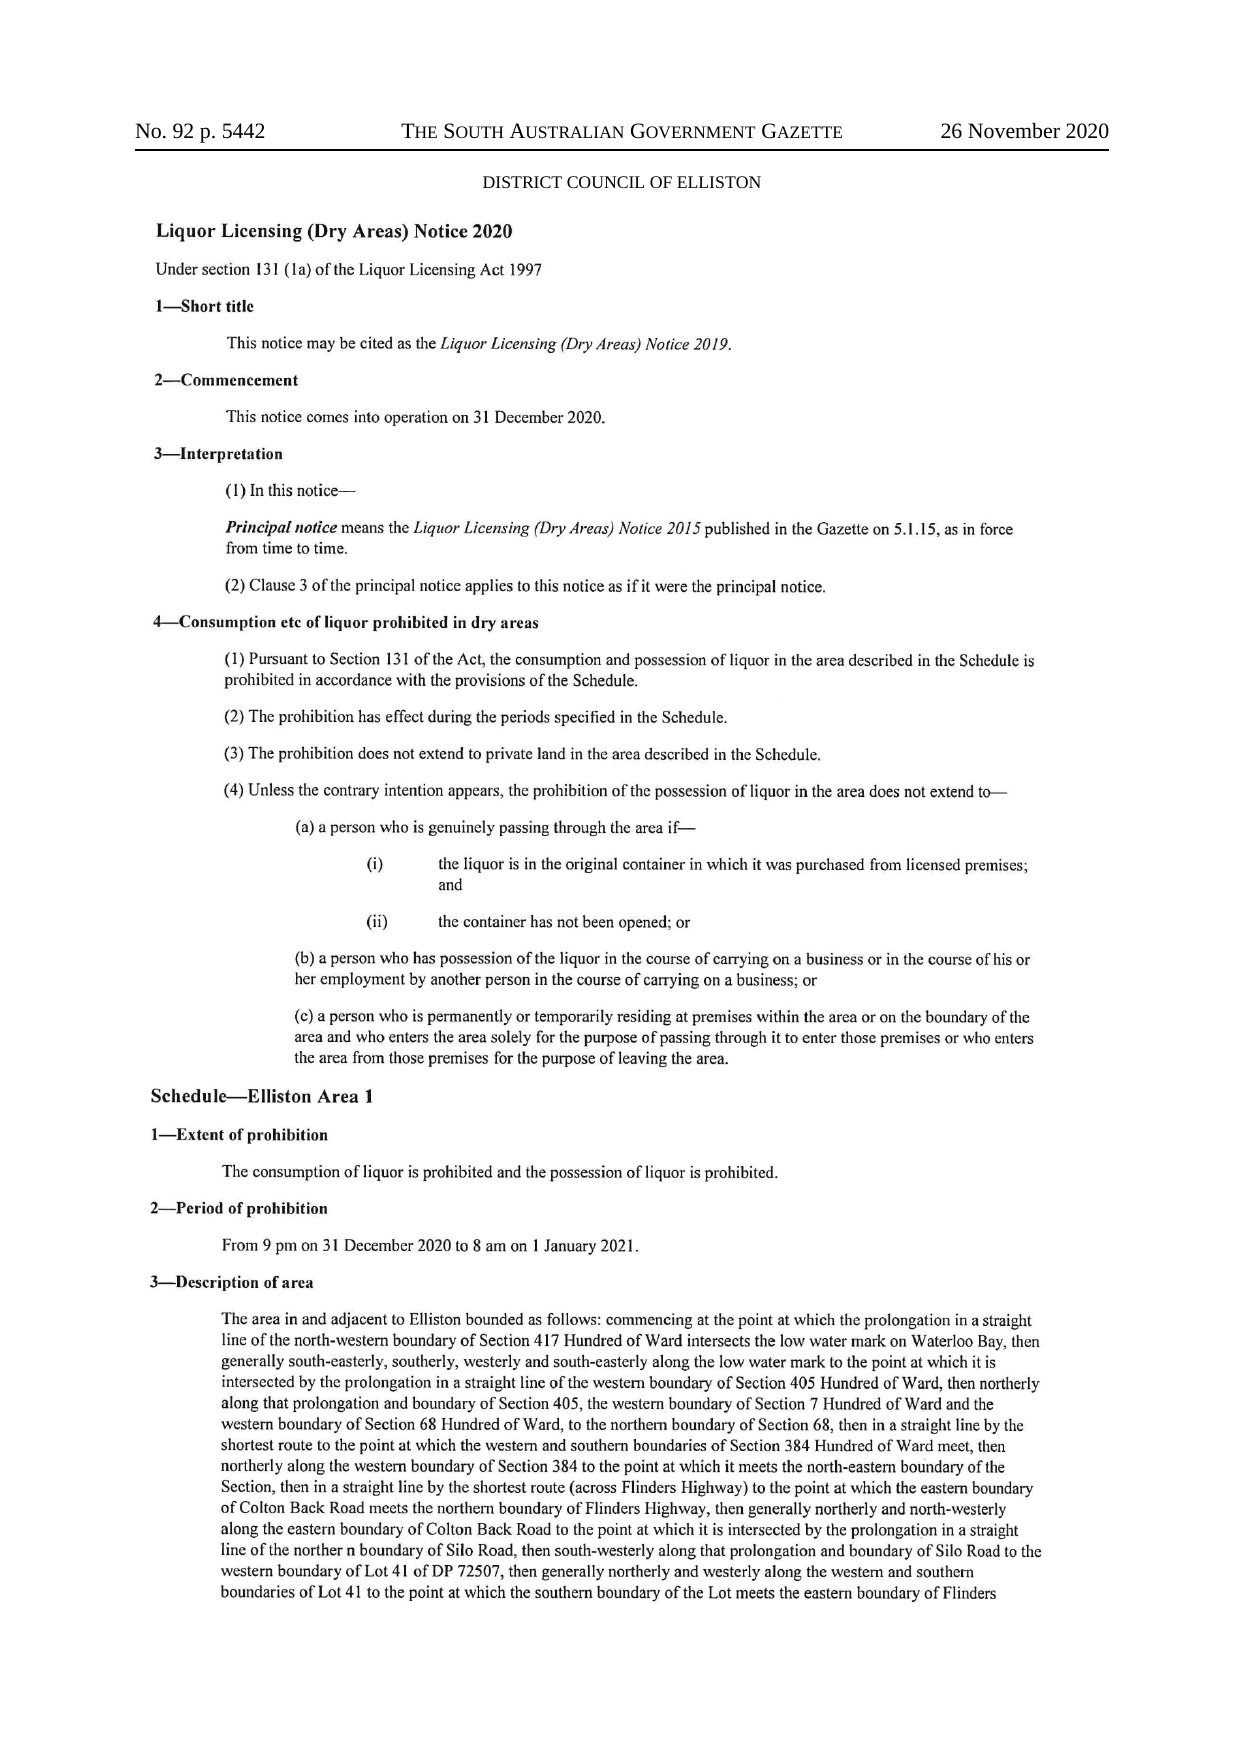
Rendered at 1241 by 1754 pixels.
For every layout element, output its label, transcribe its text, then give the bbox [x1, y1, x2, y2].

subtitle District Council of Elliston [135, 174, 1109, 192]
picture [134, 210, 1055, 1609]
